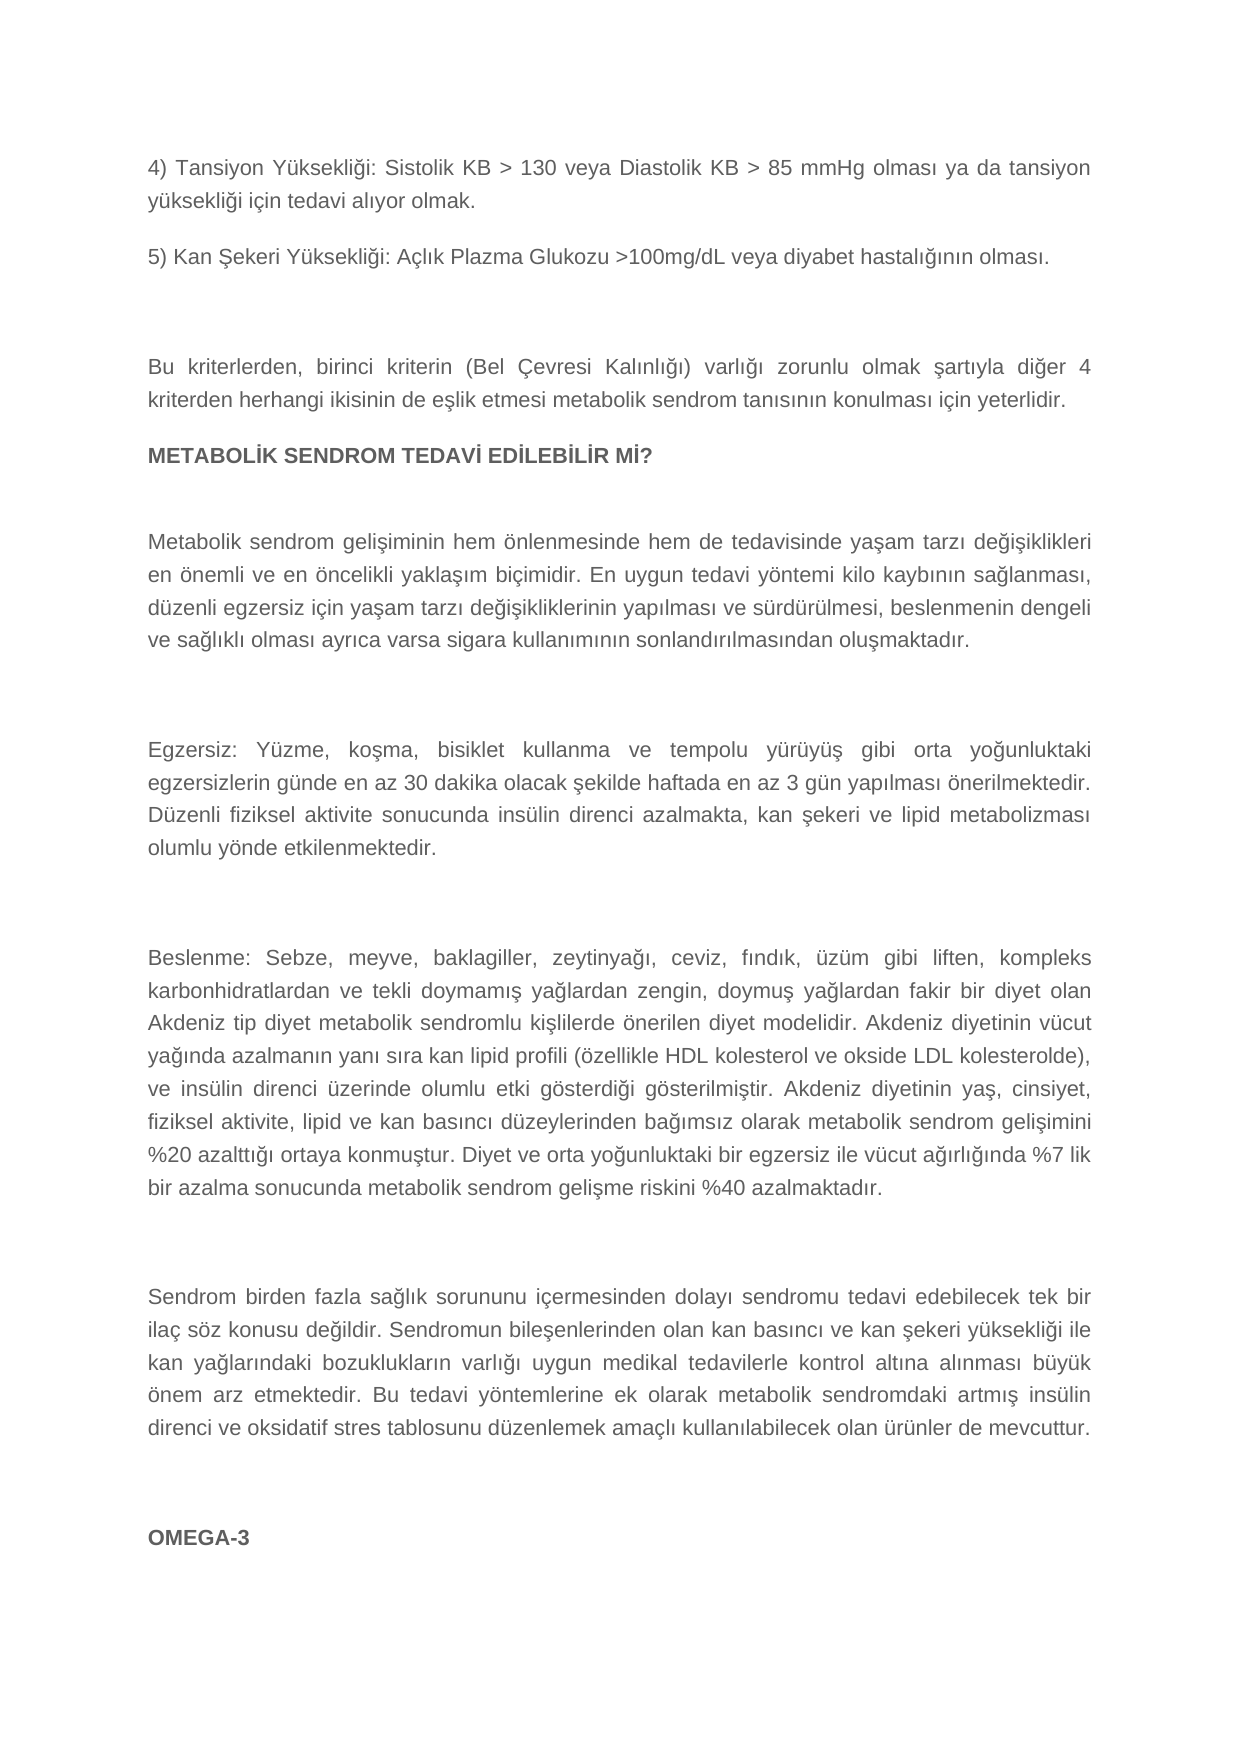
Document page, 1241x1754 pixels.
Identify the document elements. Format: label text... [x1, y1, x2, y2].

text 5) Kan Şekeri Yüksekliği: Açlık Plazma Glukozu >100mg/dL veya diyabet hastalığının olması. [148, 237, 1093, 269]
text METABOLİK SENDROM TEDAVİ EDİLEBİLİR Mİ? [148, 435, 1093, 468]
text OMEGA-3 [148, 1517, 1093, 1550]
text Beslenme: Sebze, meyve, baklagiller, zeytinyağı, ceviz, fındık, üzüm gibi liften, kompleks karbonhidratlardan ve tekli doymamış yağlardan zengin, doymuş yağlardan fakir bir diyet olan Akdeniz tip diyet metabolik sendromlu kişlilerde önerilen diyet modelidir. Akdeniz diyetinin vücut yağında azalmanın yanı sıra kan lipid profili (özellikle HDL kolesterol ve okside LDL kolesterolde), ve insülin direnci üzerinde olumlu etki gösterdiği gösterilmiştir. Akdeniz diyetinin yaş, cinsiyet, fiziksel aktivite, lipid ve kan basıncı düzeylerinden bağımsız olarak metabolik sendrom gelişimini %20 azalttığı ortaya konmuştur. Diyet ve orta yoğunluktaki bir egzersiz ile vücut ağırlığında %7 lik bir azalma sonucunda metabolik sendrom gelişme riskini %40 azalmaktadır. [148, 937, 1093, 1199]
text Egzersiz: Yüzme, koşma, bisiklet kullanma ve tempolu yürüyüş gibi orta yoğunluktaki egzersizlerin günde en az 30 dakika olacak şekilde haftada en az 3 gün yapılması önerilmektedir. Düzenli fiziksel aktivite sonucunda insülin direnci azalmakta, kan şekeri ve lipid metabolizması olumlu yönde etkilenmektedir. [148, 729, 1093, 860]
text 4) Tansiyon Yüksekliği: Sistolik KB > 130 veya Diastolik KB > 85 mmHg olması ya da tansiyon yüksekliği için tedavi alıyor olmak. [148, 148, 1093, 213]
text Sendrom birden fazla sağlık sorununu içermesinden dolayı sendromu tedavi edebilecek tek bir ilaç söz konusu değildir. Sendromun bileşenlerinden olan kan basıncı ve kan şekeri yüksekliği ile kan yağlarındaki bozuklukların varlığı uygun medikal tedavilerle kontrol altına alınması büyük önem arz etmektedir. Bu tedavi yöntemlerine ek olarak metabolik sendromdaki artmış insülin direnci ve oksidatif stres tablosunu düzenlemek amaçlı kullanılabilecek olan ürünler de mevcuttur. [148, 1276, 1093, 1440]
text Metabolik sendrom gelişiminin hem önlenmesinde hem de tedavisinde yaşam tarzı değişiklikleri en önemli ve en öncelikli yaklaşım biçimidir. En uygun tedavi yöntemi kilo kaybının sağlanması, düzenli egzersiz için yaşam tarzı değişikliklerinin yapılması ve sürdürülmesi, beslenmenin dengeli ve sağlıklı olması ayrıca varsa sigara kullanımının sonlandırılmasından oluşmaktadır. [148, 521, 1093, 652]
text Bu kriterlerden, birinci kriterin (Bel Çevresi Kalınlığı) varlığı zorunlu olmak şartıyla diğer 4 kriterden herhangi ikisinin de eşlik etmesi metabolik sendrom tanısının konulması için yeterlidir. [148, 346, 1093, 412]
